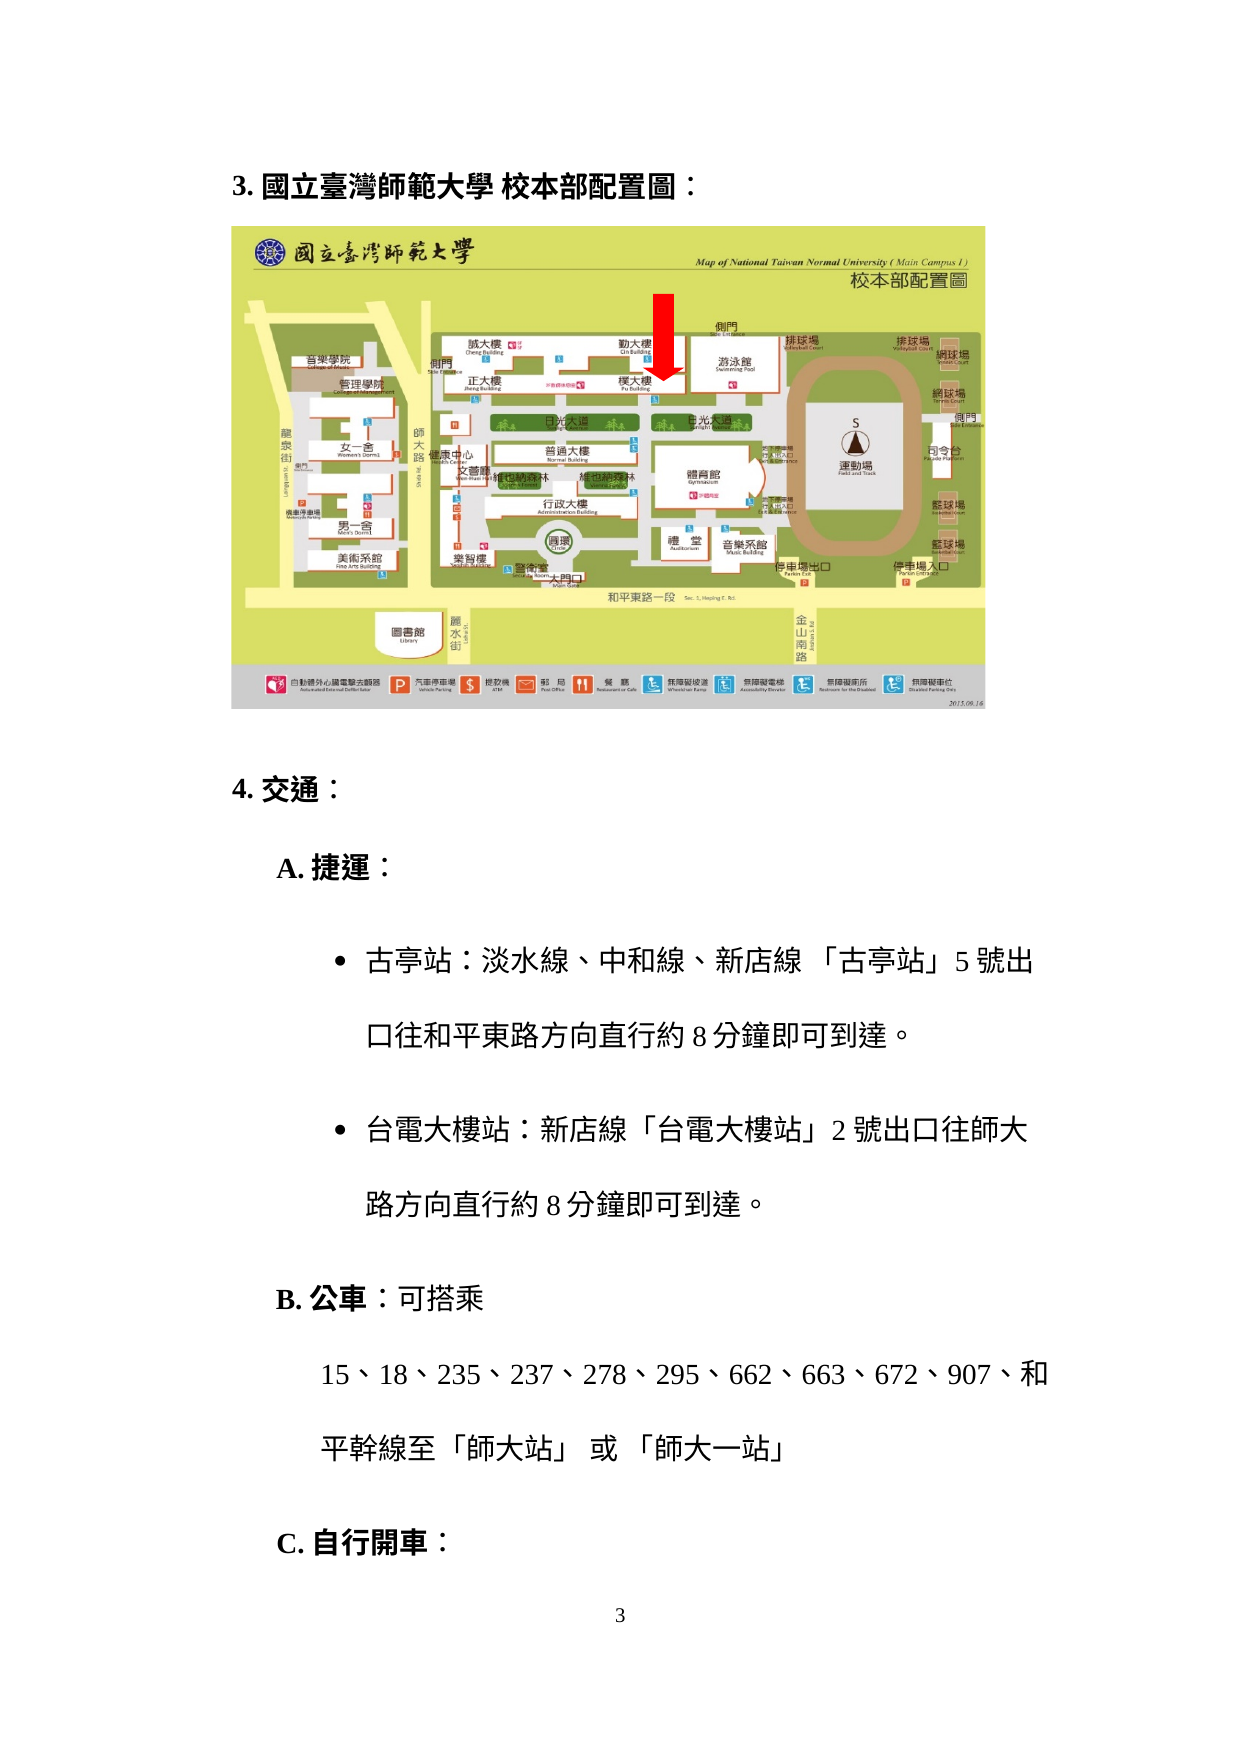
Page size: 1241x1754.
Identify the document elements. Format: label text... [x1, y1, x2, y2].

text B. 公車：可搭乘 15、18、235、237、278、295、662、663、672、907、和平幹線至「師大站」 或 「師大一站」 [276, 1259, 1053, 1484]
text A. 捷運： [187, 828, 1053, 903]
list 台電大樓站：新店線「台電大樓站」2 號出口往師大路方向直行約 8分鐘即可到達。 [335, 1090, 1053, 1240]
picture [231, 226, 986, 709]
text 4. 交通： [187, 767, 1053, 809]
text 3. 國立臺灣師範大學 校本部配置圖： [187, 164, 1053, 206]
list 古亭站：淡水線、中和線、新店線 「古亭站」5 號出口往和平東路方向直行約 8分鐘即可到達。 [335, 922, 1053, 1072]
text C. 自行開車： [187, 1503, 1053, 1578]
